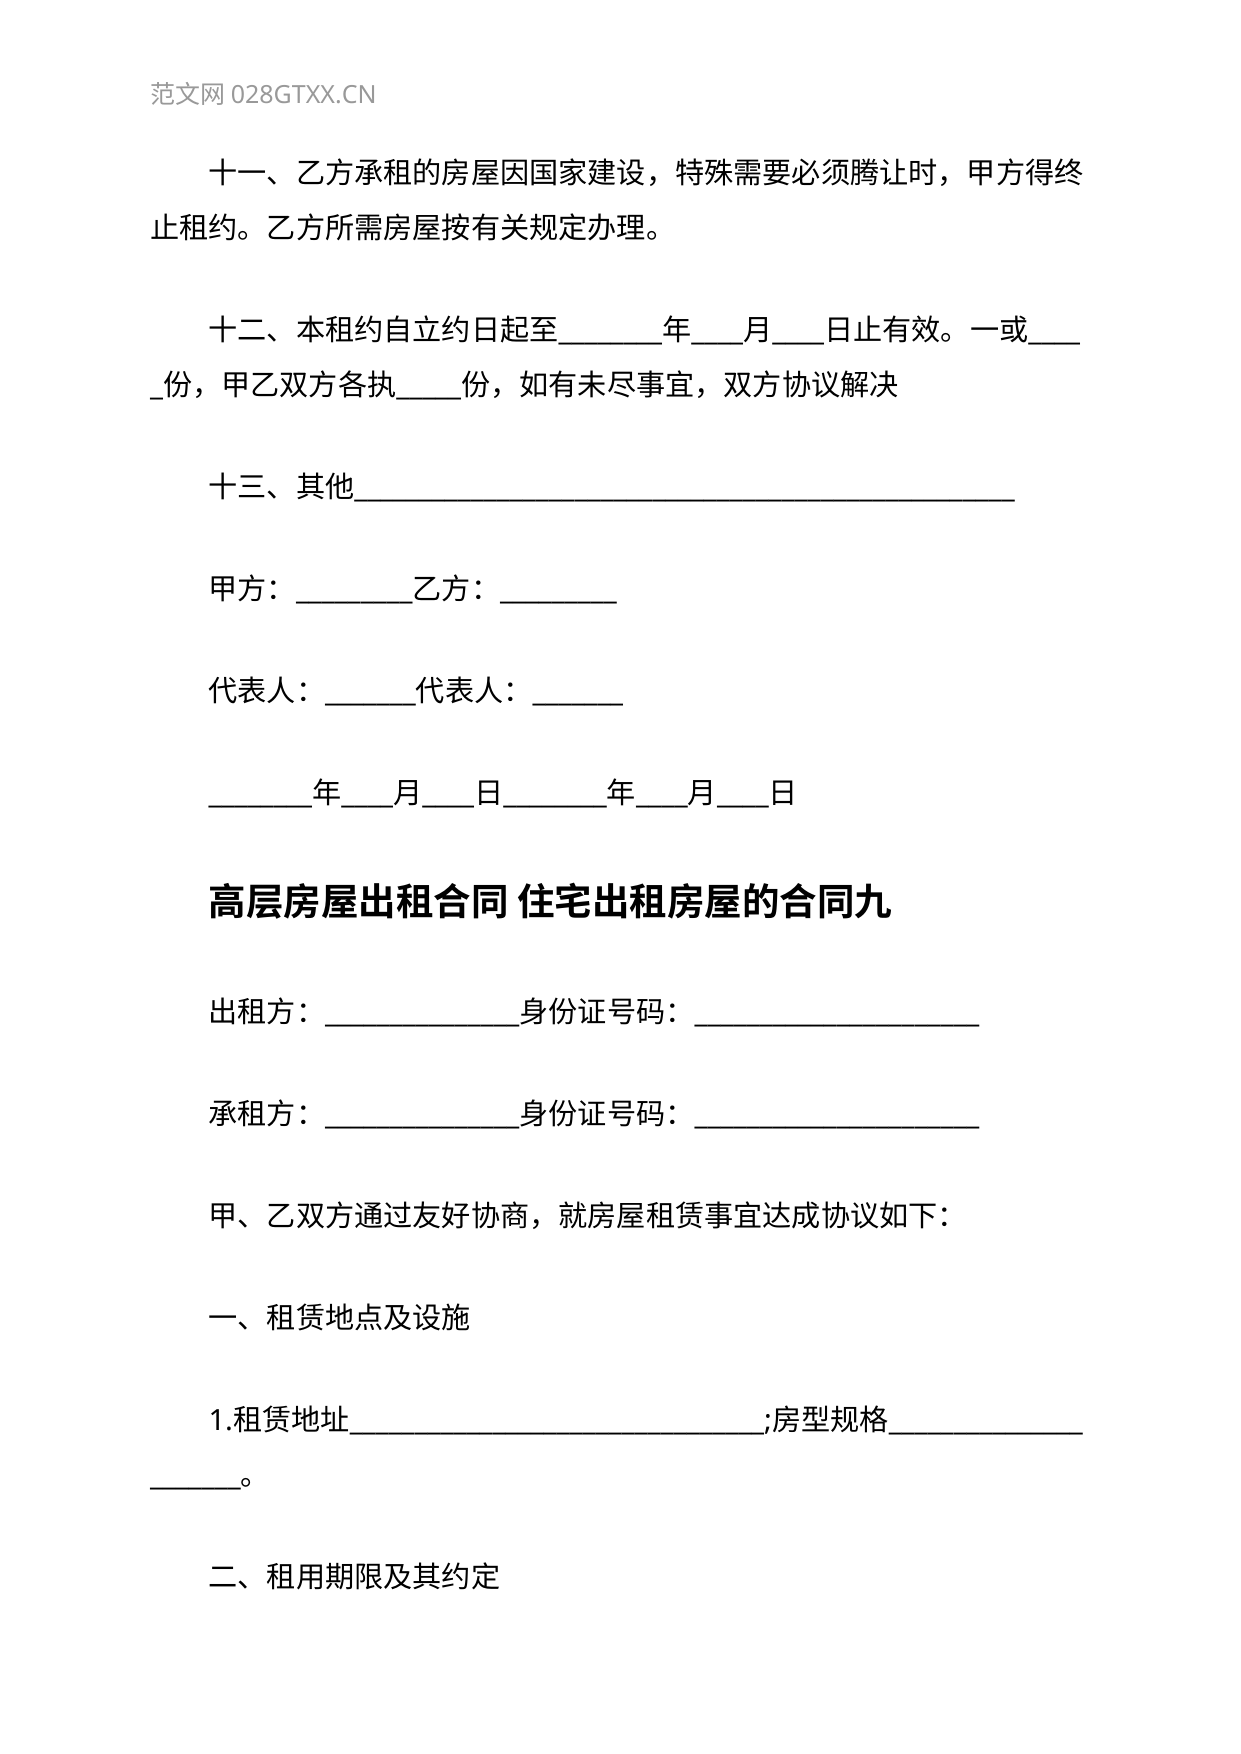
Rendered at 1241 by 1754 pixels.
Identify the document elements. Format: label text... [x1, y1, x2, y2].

text 甲方：_________乙方：_________ [150, 566, 1090, 608]
text 二、租用期限及其约定 [150, 1553, 1090, 1596]
text 承租方：_______________身份证号码：______________________ [150, 1091, 1090, 1133]
text ________年____月____日________年____月____日 [150, 769, 1090, 812]
text 十二、本租约自立约日起至________年____月____日止有效。一或_____份，甲乙双方各执_____份，如有未尽事宜，双方协议解决 [150, 307, 1090, 404]
text 出租方：_______________身份证号码：______________________ [150, 989, 1090, 1031]
text 1.租赁地址________________________________;房型规格______________________。 [150, 1396, 1090, 1494]
text 十三、其他___________________________________________________ [150, 464, 1090, 506]
text 高层房屋出租合同 住宅出租房屋的合同九 [150, 872, 1090, 926]
text 代表人：_______代表人：_______ [150, 668, 1090, 710]
text 甲、乙双方通过友好协商，就房屋租赁事宜达成协议如下： [150, 1193, 1090, 1235]
text 一、租赁地点及设施 [150, 1295, 1090, 1337]
text 十一、乙方承租的房屋因国家建设，特殊需要必须腾让时，甲方得终止租约。乙方所需房屋按有关规定办理。 [150, 150, 1090, 247]
